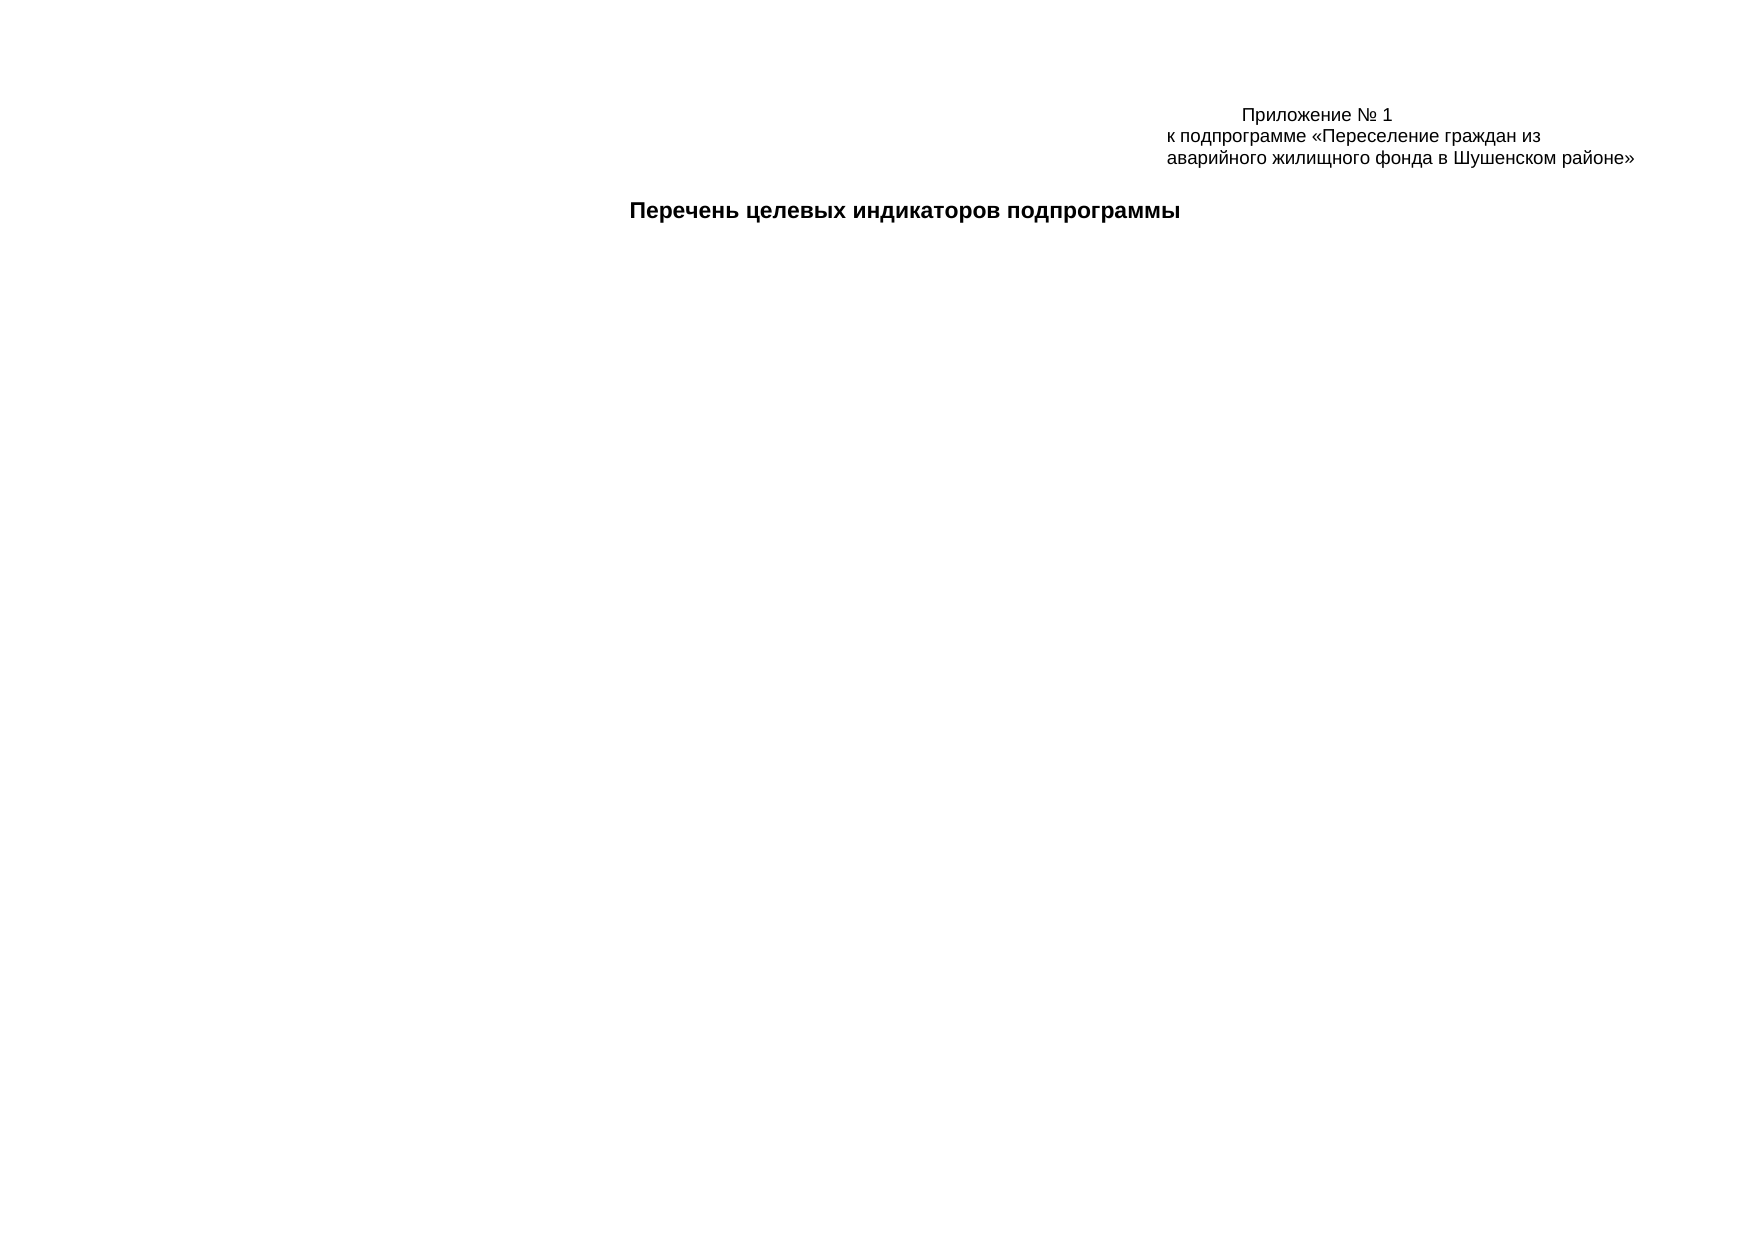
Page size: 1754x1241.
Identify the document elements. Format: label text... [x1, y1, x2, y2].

text к подпрограмме «Переселение граждан из аварийного жилищного фонда в Шушенском районе» [1167, 125, 1636, 168]
text Перечень целевых индикаторов подпрограммы [118, 197, 1636, 223]
text Приложение № 1 [1167, 103, 1636, 125]
